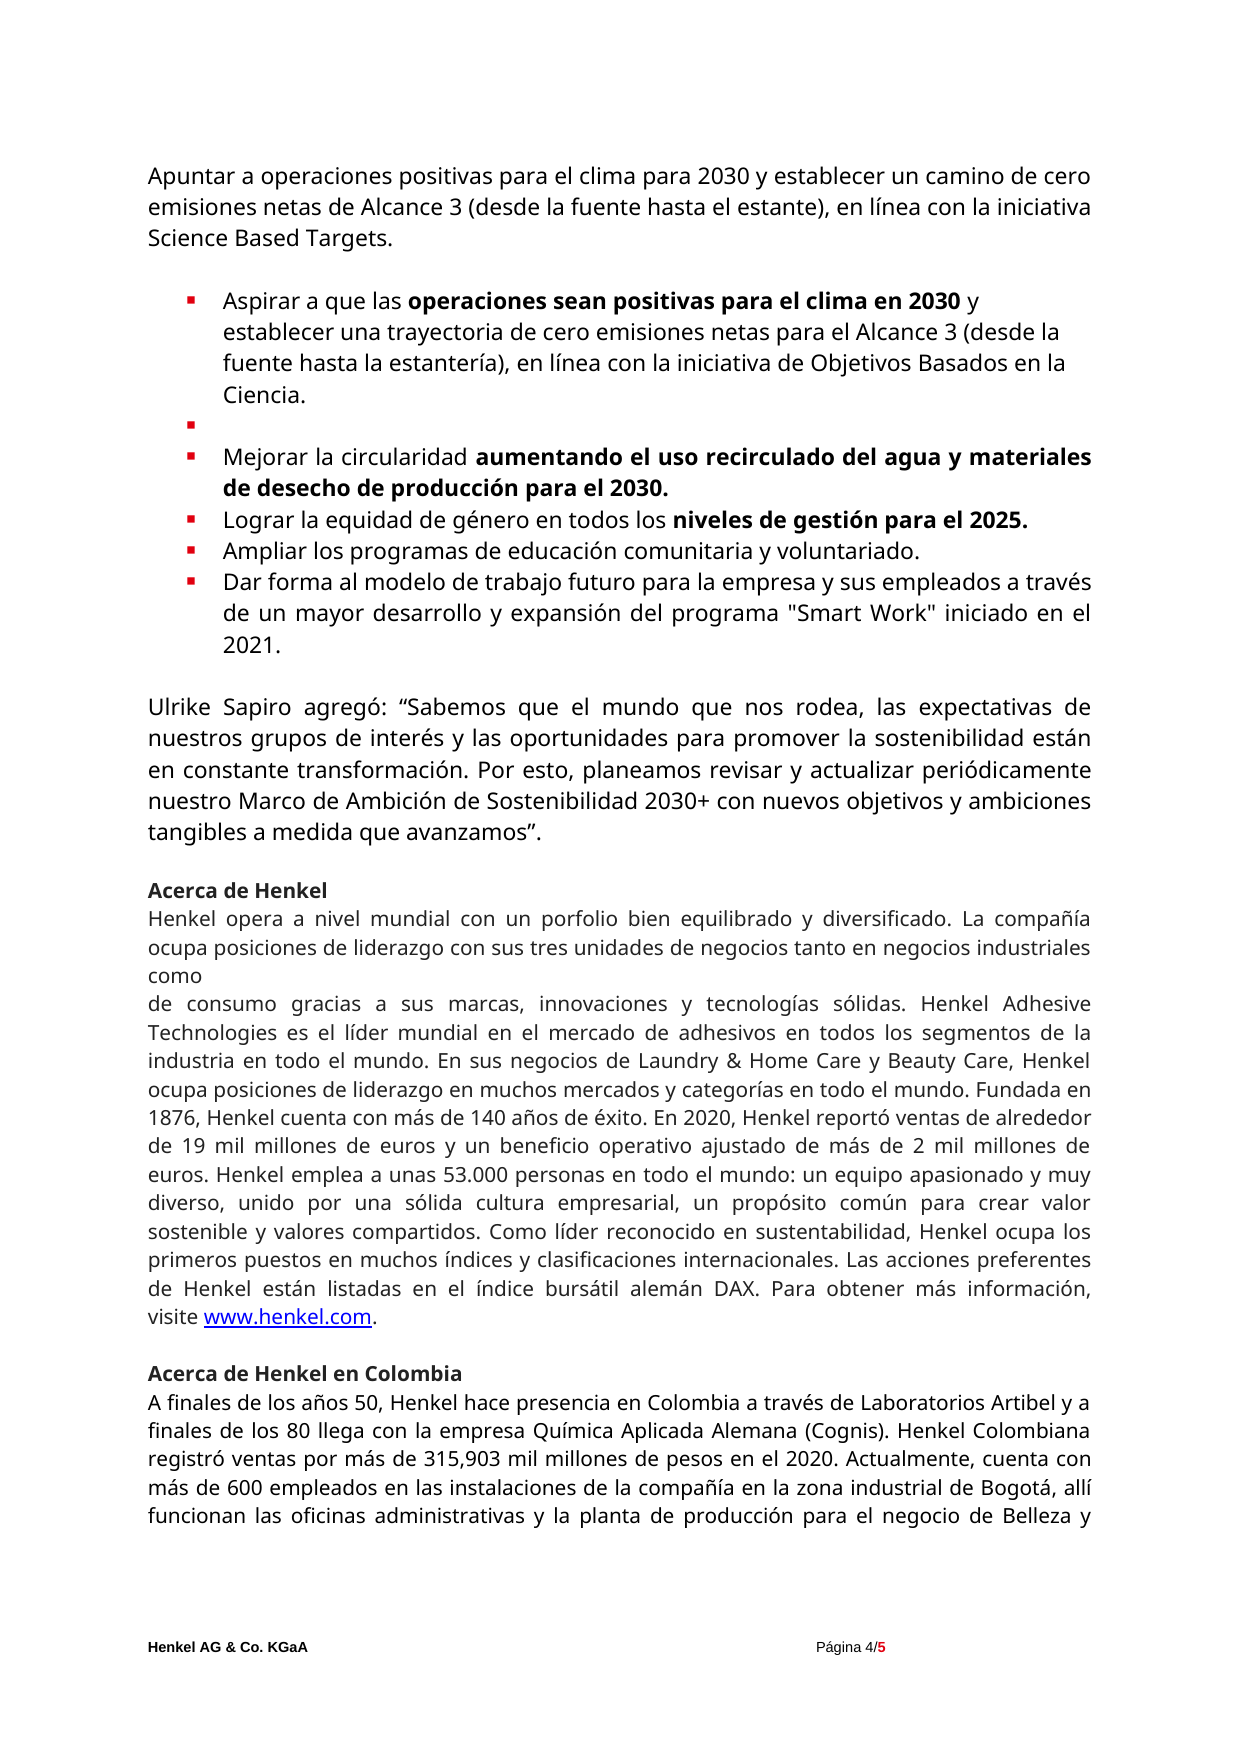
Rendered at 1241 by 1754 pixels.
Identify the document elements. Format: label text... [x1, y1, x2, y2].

text de consumo gracias a sus marcas, innovaciones y tecnologías sólidas. Henkel Adhesive Technologies es el líder mundial en el mercado de adhesivos en todos los segmentos de la industria en todo el mundo. En sus negocios de Laundry & Home Care y Beauty Care, Henkel ocupa posiciones de liderazgo en muchos mercados y categorías en todo el mundo. Fundada en 1876, Henkel cuenta con más de 140 años de éxito. En 2020, Henkel reportó ventas de alrededor de 19 mil millones de euros y un beneficio operativo ajustado de más de 2 mil millones de euros. Henkel emplea a unas 53.000 personas en todo el mundo: un equipo apasionado y muy diverso, unido por una sólida cultura empresarial, un propósito común para crear valor sostenible y valores compartidos. Como líder reconocido en sustentabilidad, Henkel ocupa los primeros puestos en muchos índices y clasificaciones internacionales. Las acciones preferentes de Henkel están listadas en el índice bursátil alemán DAX. Para obtener más información, visite www.henkel.com. [148, 989, 1092, 1331]
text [148, 1388, 1092, 1530]
text Ulrike Sapiro agregó: “Sabemos que el mundo que nos rodea, las expectativas de nuestros grupos de interés y las oportunidades para promover la sostenibilidad están en constante transformación. Por esto, planeamos revisar y actualizar periódicamente nuestro Marco de Ambición de Sostenibilidad 2030+ con nuevos objetivos y ambiciones tangibles a medida que avanzamos”. [148, 691, 1092, 847]
text Apuntar a operaciones positivas para el clima para 2030 y establecer un camino de cero emisiones netas de Alcance 3 (desde la fuente hasta el estante), en línea con la iniciativa Science Based Targets. [148, 160, 1092, 253]
list Aspirar a que las operaciones sean positivas para el clima en 2030 y establecer una trayectoria de cero emisiones netas para el Alcance 3 (desde la fuente hasta la estantería), en línea con la iniciativa de Objetivos Basados en la Ciencia. [185, 285, 1092, 410]
list Ampliar los programas de educación comunitaria y voluntariado. [185, 535, 1092, 566]
list Mejorar la circularidad aumentando el uso recirculado del agua y materiales de desecho de producción para el 2030. [185, 441, 1092, 503]
list Dar forma al modelo de trabajo futuro para la empresa y sus empleados a través de un mayor desarrollo y expansión del programa "Smart Work" iniciado en el 2021. [185, 566, 1092, 660]
text Henkel opera a nivel mundial con un porfolio bien equilibrado y diversificado. La compañía ocupa posiciones de liderazgo con sus tres unidades de negocios tanto en negocios industriales como [148, 904, 1092, 989]
text Acerca de Henkel en Colombia [148, 1359, 1092, 1388]
text Acerca de Henkel [148, 876, 1092, 904]
list Lograr la equidad de género en todos los niveles de gestión para el 2025. [185, 503, 1092, 535]
